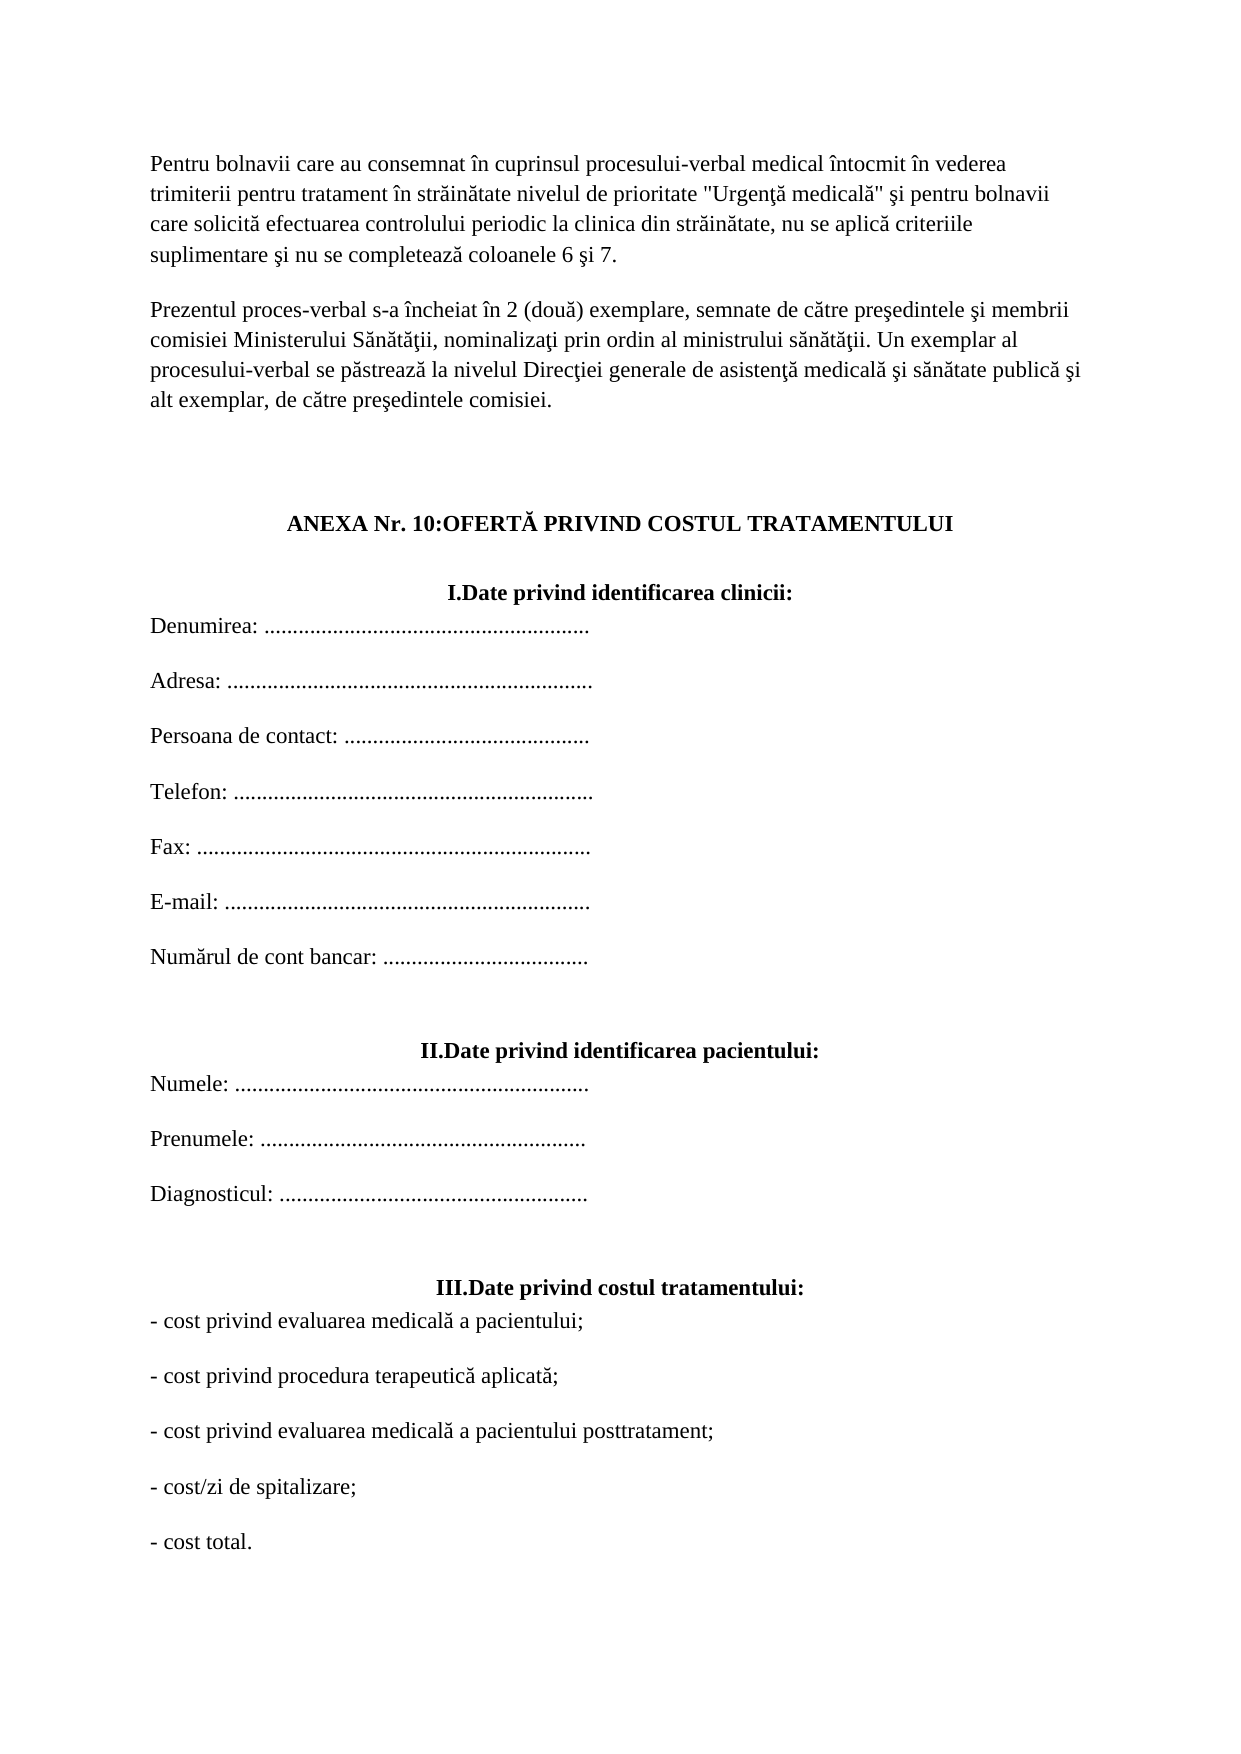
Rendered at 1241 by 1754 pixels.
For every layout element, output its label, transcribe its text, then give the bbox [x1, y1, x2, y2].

text Numărul de cont bancar: .................................... [150, 943, 1090, 970]
text II.Date privind identificarea pacientului: [150, 1037, 1090, 1063]
text Pentru bolnavii care au consemnat în cuprinsul procesului-verbal medical întocmit în vederea trimiterii pentru tratament în străinătate nivelul de prioritate "Urgenţă medicală" şi pentru bolnavii care solicită efectuarea controlului periodic la clinica din străinătate, nu se aplică criteriile suplimentare şi nu se completează coloanele 6 şi 7. [150, 150, 1090, 267]
text - cost total. [150, 1528, 1090, 1554]
text Prezentul proces-verbal s-a încheiat în 2 (două) exemplare, semnate de către preşedintele şi membrii comisiei Ministerului Sănătăţii, nominalizaţi prin ordin al ministrului sănătăţii. Un exemplar al procesului-verbal se păstrează la nivelul Direcţiei generale de asistenţă medicală şi sănătate publică şi alt exemplar, de către preşedintele comisiei. [150, 296, 1090, 443]
text Persoana de contact: ........................................... [150, 722, 1090, 749]
text - cost privind procedura terapeutică aplicată; [150, 1362, 1090, 1389]
text I.Date privind identificarea clinicii: [150, 579, 1090, 606]
text Denumirea: ......................................................... [150, 612, 1090, 638]
text - cost privind evaluarea medicală a pacientului; [150, 1307, 1090, 1333]
text III.Date privind costul tratamentului: [150, 1274, 1090, 1301]
text Diagnosticul: ...................................................... [150, 1180, 1090, 1207]
text Telefon: ............................................................... [150, 778, 1090, 804]
text Fax: ..................................................................... [150, 833, 1090, 859]
text Prenumele: ......................................................... [150, 1125, 1090, 1152]
text Numele: .............................................................. [150, 1070, 1090, 1096]
text - cost privind evaluarea medicală a pacientului posttratament; [150, 1417, 1090, 1444]
text - cost/zi de spitalizare; [150, 1473, 1090, 1499]
text Adresa: ................................................................ [150, 667, 1090, 694]
text E-mail: ................................................................ [150, 888, 1090, 914]
text ANEXA Nr. 10:OFERTĂ PRIVIND COSTUL TRATAMENTULUI [150, 510, 1090, 537]
